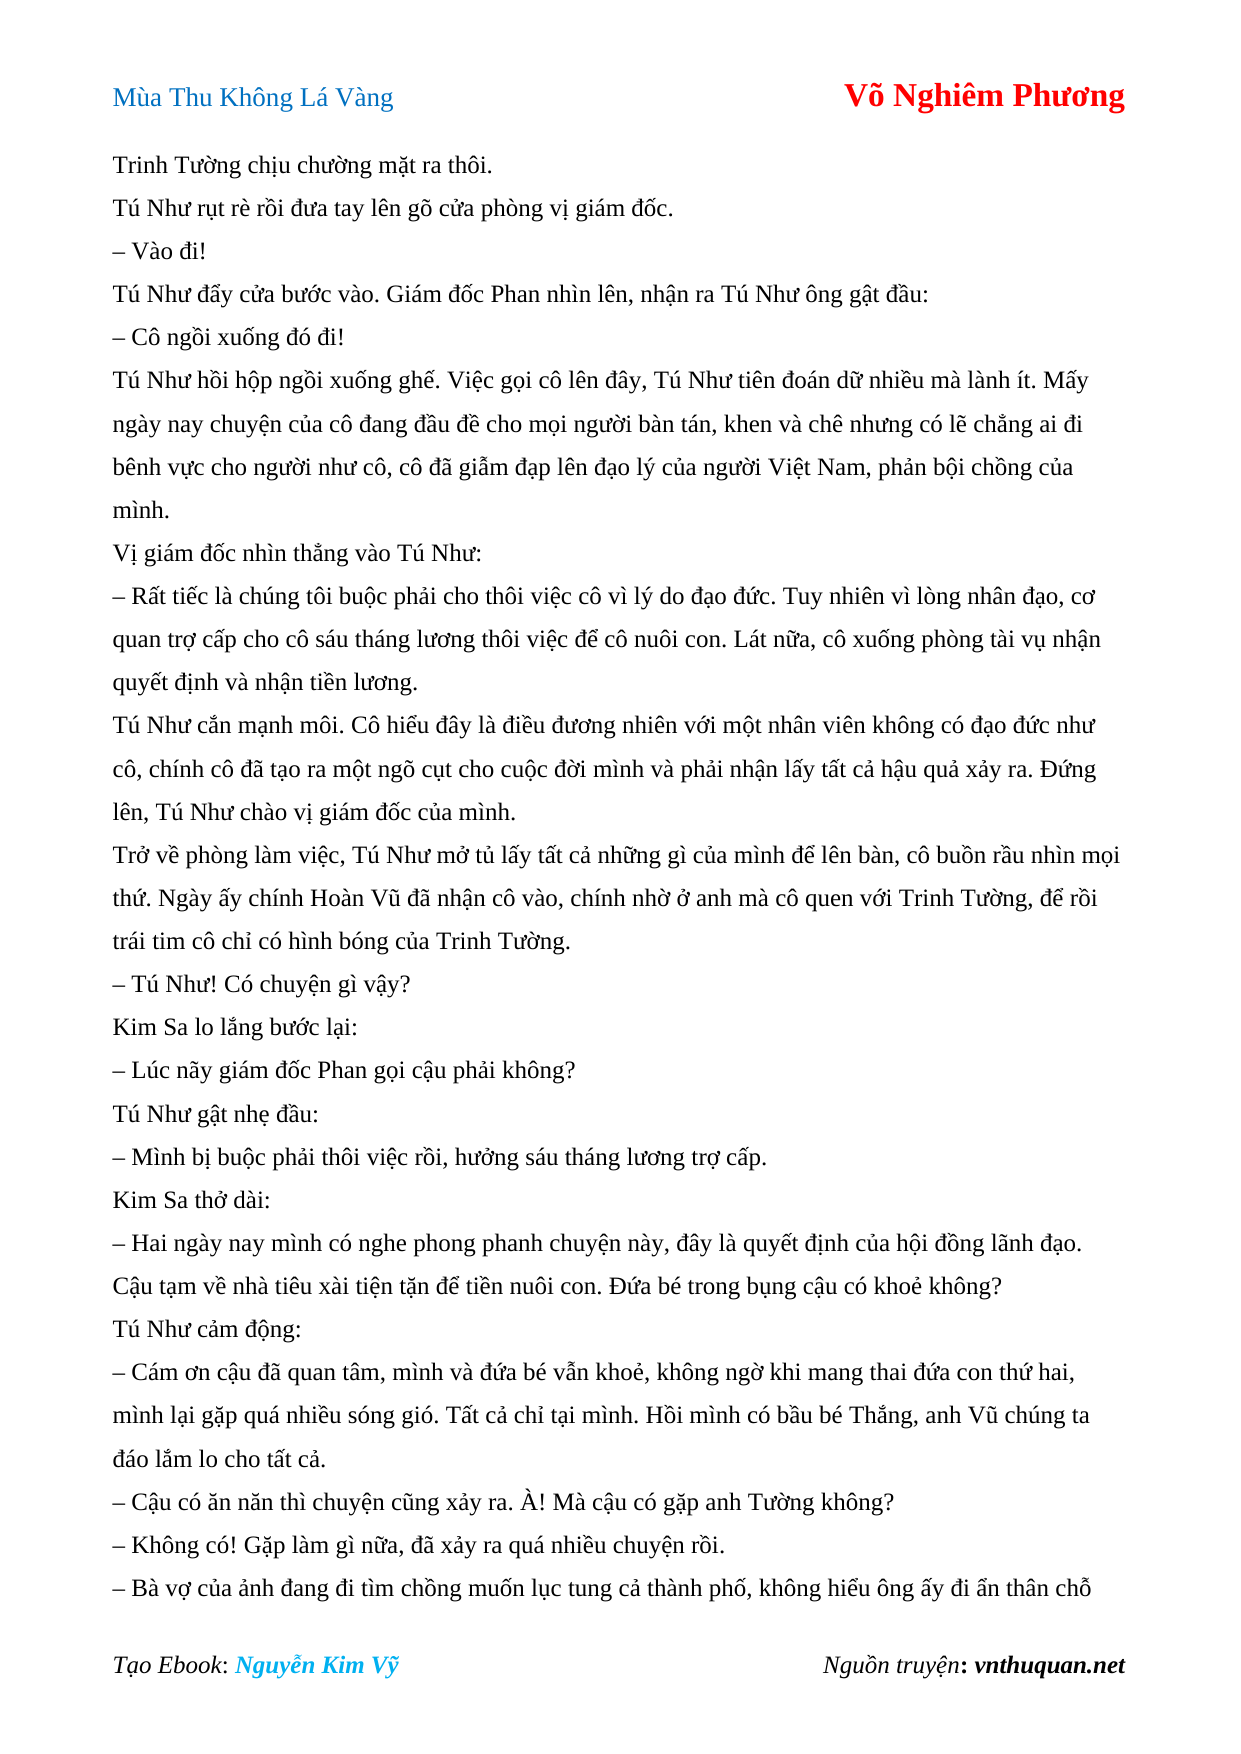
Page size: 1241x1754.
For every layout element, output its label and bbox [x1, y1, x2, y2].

text [112, 150, 1128, 1602]
